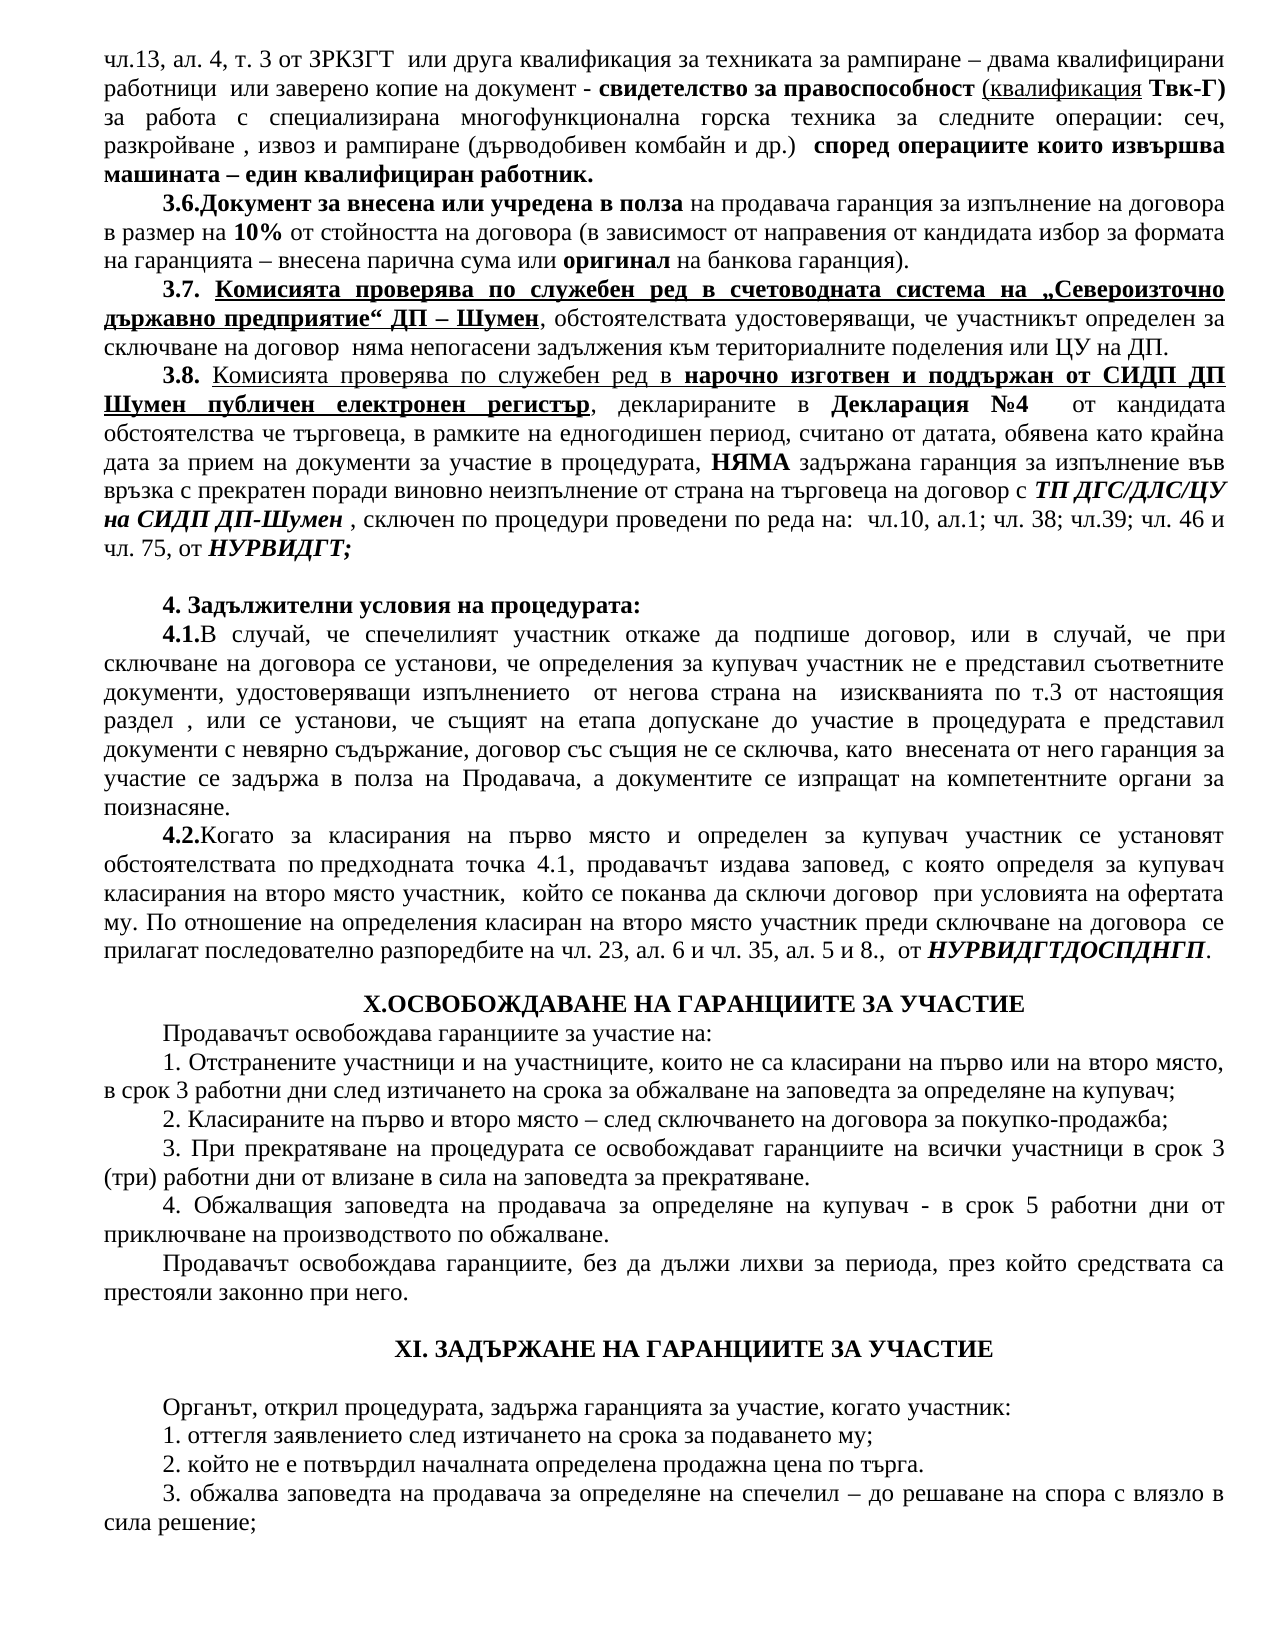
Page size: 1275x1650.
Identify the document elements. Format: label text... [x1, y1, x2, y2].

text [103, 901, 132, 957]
text 4.2.Когато за класирания на първо място и определен за купувач участник се установят обстоятелствата по предходната точка 4.1, продавачът издава заповед, с която определя за купувач класирания на второ място участник, който се поканва да сключи договор при условията на офертата му. По отношение на определения класиран на второ място участник преди сключване на договора се прилагат последователно разпоредбите на чл. 23, ал. 6 и чл. 35, ал. 5 и 8., от НУРВИДГТДОСПДНГП. [454, 849, 1226, 907]
text Органът, открил процедурата, задържа гаранцията за участие, когато участник: [103, 1392, 1226, 1421]
text 2. Класираните на първо и второ място – след сключването на договора за покупко-продажба; [103, 1104, 1226, 1133]
text 3. обжалва заповедта на продавача за определяне на спечелил – до решаване на спора с влязло в сила решение; [103, 1478, 1226, 1536]
text 4. Обжалващия заповедта на продавача за определяне на купувач - в срок 5 работни дни от приключване на производството по обжалване. [103, 1191, 1226, 1248]
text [103, 44, 1226, 188]
text Продавачът освобождава гаранциите за участие на: [103, 1018, 1226, 1047]
text 3.7. Комисията проверява по служебен ред в счетоводната система на „Североизточно държавно предприятие“ ДП – Шумен, обстоятелствата удостоверяващи, че участникът определен за сключване на договор няма непогасени задължения към териториалните поделения или ЦУ на ДП. [103, 274, 1226, 361]
text Продавачът освобождава гаранциите, без да дължи лихви за периода, през който средствата са престояли законно при него. [103, 1248, 1226, 1306]
text 3.6.Документ за внесена или учредена в полза на продавача гаранция за изпълнение на договора в размер на 10% от стойността на договора (в зависимост от направения от кандидата избор за формата на гаранцията – внесена парична сума или оригинал на банкова гаранция). [103, 188, 1226, 274]
text 2. който не е потвърдил началната определена продажна цена по търга. [103, 1449, 1226, 1478]
text 3.8. Комисията проверява по служебен ред в нарочно изготвен и поддържан от СИДП ДП Шумен публичен електронен регистър, декларираните в Декларация №4 от кандидата обстоятелства че търговеца, в рамките на едногодишен период, считано от датата, обявена като крайна дата за прием на документи за участие в процедурата, НЯМА задържана гаранция за изпълнение във връзка с прекратен поради виновно неизпълнение от страна на търговеца на договор с ТП ДГС/ДЛС/ЦУ на СИДП ДП-Шумен , сключен по процедури проведени по реда на: чл.10, ал.1; чл. 38; чл.39; чл. 46 и чл. 75, от НУРВИДГТ; [103, 361, 1226, 562]
text 4. Задължителни условия на процедурата: [103, 591, 1226, 619]
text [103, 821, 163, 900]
text 1. Отстранените участници и на участниците, които не са класирани на първо или на второ място, в срок 3 работни дни след изтичането на срока за обжалване на заповедта за определяне на купувач; [103, 1047, 1226, 1104]
text 3. При прекратяване на процедурата се освобождават гаранциите на всички участници в срок 3 (три) работни дни от влизане в сила на заповедта за прекратяване. [103, 1133, 1226, 1191]
text 1. оттегля заявлението след изтичането на срока за подаването му; [103, 1421, 1226, 1449]
text 4.1.В случай, че спечелилият участник откаже да подпише договор, или в случай, че при сключване на договора се установи, че определения за купувач участник не е представил съответните документи, удостоверяващи изпълнението от негова страна на изискванията по т.3 от настоящия раздел , или се установи, че същият на етапа допускане до участие в процедурата е представил документи с невярно съдържание, договор със същия не се сключва, като внесената от него гаранция за участие се задържа в полза на Продавача, а документите се изпращат на компетентните органи за поизнасяне. [103, 619, 1226, 821]
subtitle Х.ОСВОБОЖДАВАНЕ НА ГАРАНЦИИТЕ ЗА УЧАСТИЕ [103, 989, 1226, 1018]
text ХІ. ЗАДЪРЖАНЕ НА ГАРАНЦИИТЕ ЗА УЧАСТИЕ [103, 1334, 1226, 1363]
